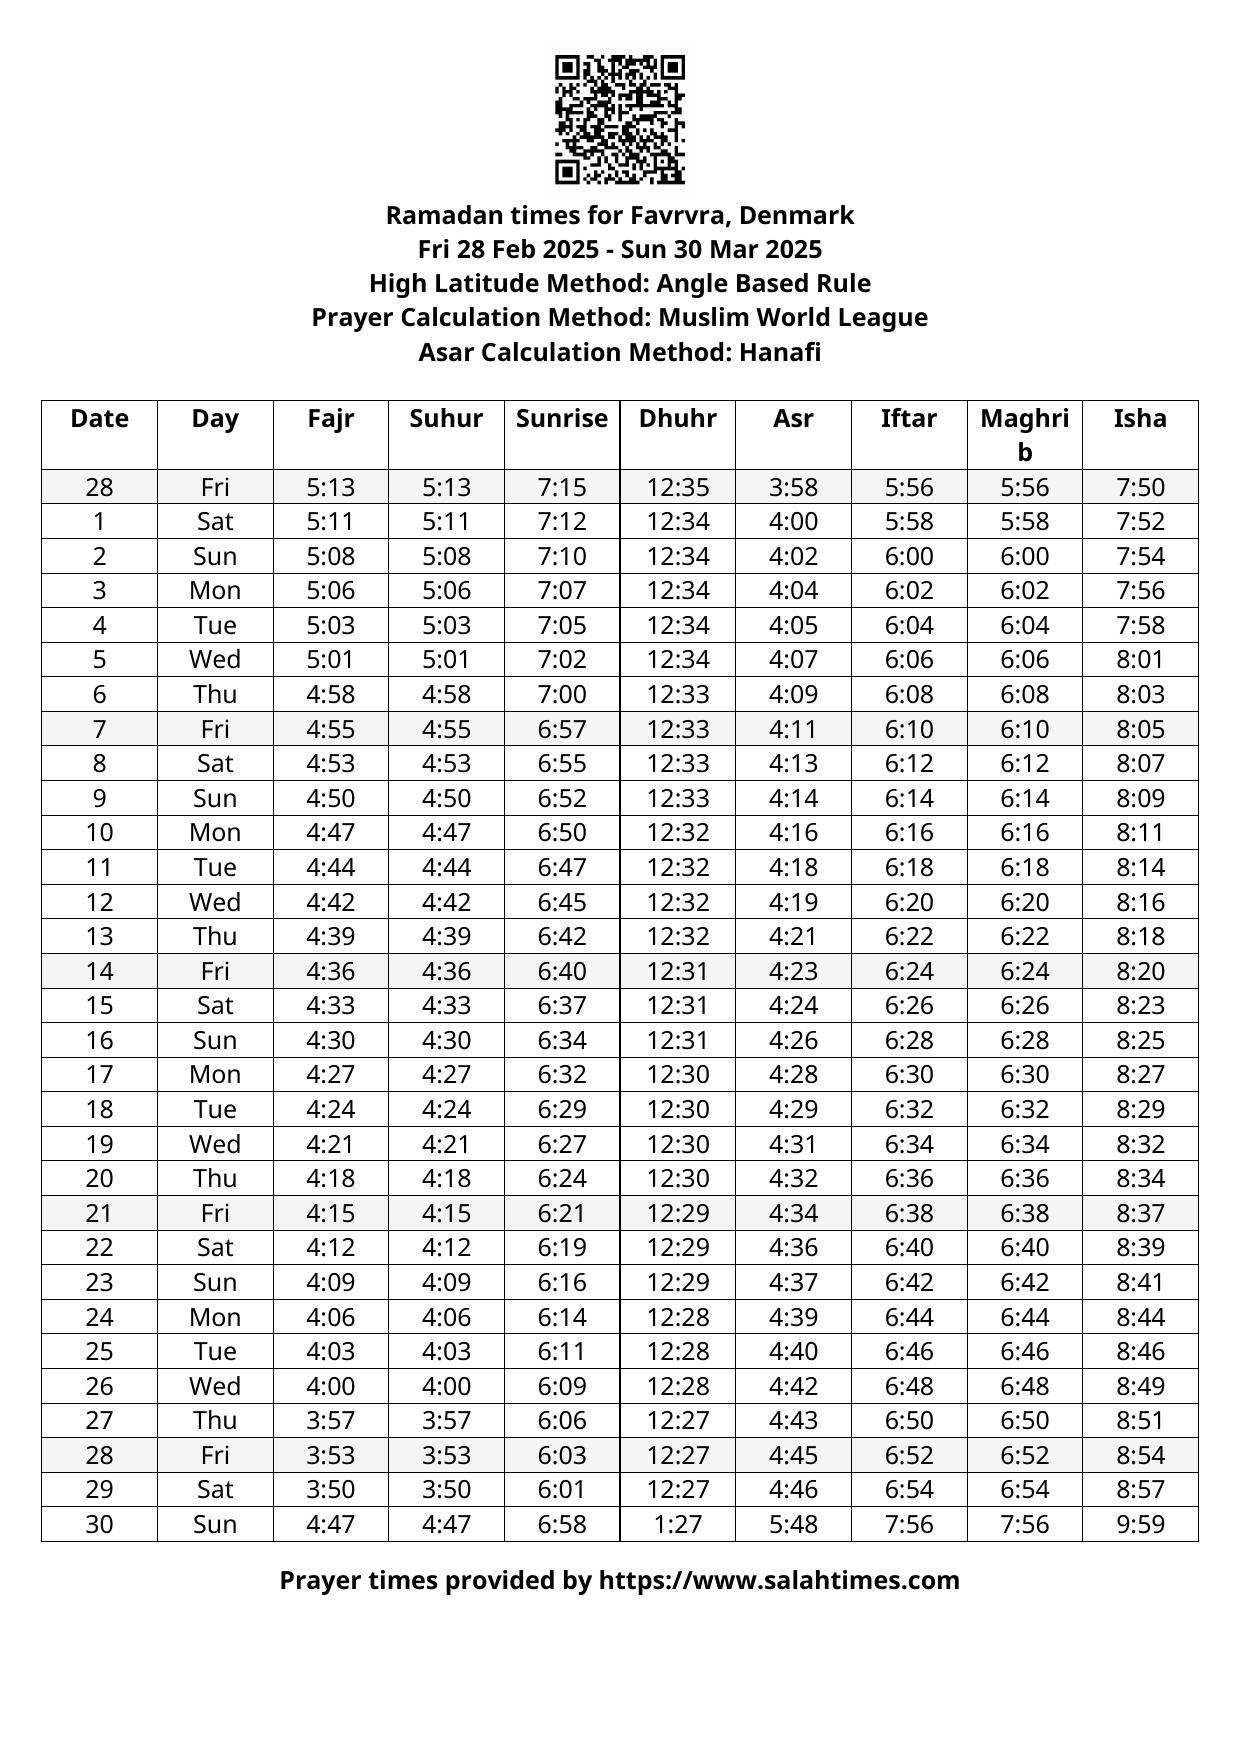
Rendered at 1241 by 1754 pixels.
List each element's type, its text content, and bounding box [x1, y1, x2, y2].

table_header Date [42, 401, 157, 469]
table_cell 12:35 [621, 470, 735, 503]
table_cell 6:50 [968, 1404, 1082, 1437]
table_cell 8:23 [1083, 989, 1198, 1022]
table_cell 4:09 [736, 677, 851, 711]
table_cell 8:57 [1083, 1473, 1198, 1506]
table_header Suhur [389, 401, 504, 469]
table_cell 8:05 [1083, 712, 1198, 745]
table_cell 5:56 [968, 470, 1082, 503]
table_cell Mon [158, 1300, 273, 1333]
table_cell 11 [42, 850, 157, 884]
table_cell 4:36 [736, 1231, 851, 1264]
table_cell 6:32 [852, 1092, 967, 1126]
table_cell 6:58 [505, 1507, 619, 1541]
table_cell 4:50 [389, 781, 504, 814]
table_cell 23 [42, 1265, 157, 1299]
table_cell 6:32 [505, 1058, 619, 1091]
table_cell 6:14 [505, 1300, 619, 1333]
table_cell 6:10 [852, 712, 967, 745]
table_cell 4:21 [736, 919, 851, 953]
table_cell Fri [158, 954, 273, 987]
table_cell 6:38 [968, 1196, 1082, 1229]
table_cell 4:53 [389, 746, 504, 780]
table_cell 12:32 [621, 919, 735, 953]
table_cell 6:50 [505, 816, 619, 849]
table_cell 12:27 [621, 1404, 735, 1437]
table_cell 4:18 [736, 850, 851, 884]
table_cell 4:39 [389, 919, 504, 953]
table_cell 6:18 [968, 850, 1082, 884]
table_cell Tue [158, 850, 273, 884]
table_cell 6:36 [852, 1161, 967, 1195]
table_cell 8:25 [1083, 1023, 1198, 1057]
table_cell 5:13 [274, 470, 388, 503]
table_cell 7:52 [1083, 504, 1198, 538]
table_cell 12:28 [621, 1300, 735, 1333]
table_cell 4:40 [736, 1334, 851, 1368]
table_cell 8:46 [1083, 1334, 1198, 1368]
table_cell 6:40 [852, 1231, 967, 1264]
table_cell 1:27 [621, 1507, 735, 1541]
table_cell Thu [158, 677, 273, 711]
table_cell Sun [158, 1265, 273, 1299]
table_cell 4:24 [274, 1092, 388, 1126]
table_cell 6:14 [968, 781, 1082, 814]
table_cell 7:10 [505, 539, 619, 572]
table_cell 4:15 [274, 1196, 388, 1229]
table_cell 4:47 [389, 816, 504, 849]
table_cell 3:50 [274, 1473, 388, 1506]
table_cell 13 [42, 919, 157, 953]
table_cell 12:31 [621, 1023, 735, 1057]
table_cell 8:09 [1083, 781, 1198, 814]
table_cell 8:41 [1083, 1265, 1198, 1299]
table_cell 10 [42, 816, 157, 849]
table_cell 6:46 [968, 1334, 1082, 1368]
table_header Isha [1083, 401, 1198, 469]
table_cell 7:58 [1083, 608, 1198, 642]
table_cell 4:24 [736, 989, 851, 1022]
table_cell 4:21 [389, 1127, 504, 1160]
table_cell 12:33 [621, 746, 735, 780]
table_cell 7:50 [1083, 470, 1198, 503]
table_cell 8:44 [1083, 1300, 1198, 1333]
table_cell 6:20 [968, 885, 1082, 918]
table_cell 5:13 [389, 470, 504, 503]
table_cell 8:39 [1083, 1231, 1198, 1264]
table_cell 6:47 [505, 850, 619, 884]
table_cell 6:42 [852, 1265, 967, 1299]
table_cell 4:03 [389, 1334, 504, 1368]
table_cell 12:29 [621, 1265, 735, 1299]
table_cell Tue [158, 1334, 273, 1368]
table_cell 6:44 [852, 1300, 967, 1333]
table_cell 4:39 [736, 1300, 851, 1333]
table_cell 4:16 [736, 816, 851, 849]
table_cell 7:00 [505, 677, 619, 711]
text Prayer Calculation Method: Muslim World League [42, 300, 1198, 334]
table_cell 4:12 [274, 1231, 388, 1264]
table_cell 3:57 [389, 1404, 504, 1437]
table_cell Sun [158, 1023, 273, 1057]
table_cell Fri [158, 1438, 273, 1472]
table_cell 22 [42, 1231, 157, 1264]
table_cell 15 [42, 989, 157, 1022]
table_cell 6:00 [968, 539, 1082, 572]
table_cell 12:31 [621, 989, 735, 1022]
table_cell 8:54 [1083, 1438, 1198, 1472]
table_cell 5:03 [274, 608, 388, 642]
table_cell 6:42 [968, 1265, 1082, 1299]
table_cell 21 [42, 1196, 157, 1229]
table_cell 5:06 [274, 574, 388, 607]
table_cell 6:37 [505, 989, 619, 1022]
table_cell 7:56 [968, 1507, 1082, 1541]
table_cell 6:40 [968, 1231, 1082, 1264]
table_cell 1 [42, 504, 157, 538]
table_cell 4:14 [736, 781, 851, 814]
table_cell 4:06 [389, 1300, 504, 1333]
table_cell 6:27 [505, 1127, 619, 1160]
table_cell 5:01 [389, 643, 504, 676]
table_cell 4:09 [389, 1265, 504, 1299]
table_cell 4:44 [389, 850, 504, 884]
table_cell 4:07 [736, 643, 851, 676]
table_cell 4:42 [736, 1369, 851, 1402]
table_cell 12:28 [621, 1369, 735, 1402]
table_cell 17 [42, 1058, 157, 1091]
table_cell 6:22 [968, 919, 1082, 953]
table_cell 6:12 [852, 746, 967, 780]
table_cell 4:47 [389, 1507, 504, 1541]
table_cell 12:29 [621, 1231, 735, 1264]
table_cell 2 [42, 539, 157, 572]
table_cell Thu [158, 1404, 273, 1437]
table_cell 4:06 [274, 1300, 388, 1333]
table_cell 4:47 [274, 1507, 388, 1541]
table_cell 4:30 [274, 1023, 388, 1057]
table_cell 6:08 [968, 677, 1082, 711]
table_cell 7:56 [1083, 574, 1198, 607]
table_cell 12:33 [621, 712, 735, 745]
table_cell Sat [158, 1231, 273, 1264]
table_cell 4:00 [274, 1369, 388, 1402]
table_cell 12:32 [621, 885, 735, 918]
table_cell 7:07 [505, 574, 619, 607]
table_cell Sun [158, 539, 273, 572]
table_cell 8:51 [1083, 1404, 1198, 1437]
table_cell 6:52 [968, 1438, 1082, 1472]
table_cell Wed [158, 643, 273, 676]
table_cell 4:24 [389, 1092, 504, 1126]
table_cell 7:54 [1083, 539, 1198, 572]
table_cell Sun [158, 1507, 273, 1541]
table_cell 7:12 [505, 504, 619, 538]
picture [542, 41, 699, 198]
table_cell 12 [42, 885, 157, 918]
text Asar Calculation Method: Hanafi [42, 334, 1198, 368]
table_cell 8:29 [1083, 1092, 1198, 1126]
table_header Maghrib [968, 401, 1082, 469]
table_cell 6:48 [852, 1369, 967, 1402]
table_cell Mon [158, 1058, 273, 1091]
table_cell Tue [158, 608, 273, 642]
table_header Day [158, 401, 273, 469]
table_cell 4:18 [389, 1161, 504, 1195]
table_cell 12:31 [621, 954, 735, 987]
table_cell 5:01 [274, 643, 388, 676]
table_cell Sat [158, 504, 273, 538]
table_cell 7:15 [505, 470, 619, 503]
table_cell 4:21 [274, 1127, 388, 1160]
table_cell 8:01 [1083, 643, 1198, 676]
table_cell 6:26 [968, 989, 1082, 1022]
table_cell 8:16 [1083, 885, 1198, 918]
table_cell 9:59 [1083, 1507, 1198, 1541]
table_cell Thu [158, 1161, 273, 1195]
table_cell 28 [42, 470, 157, 503]
table_cell 7:02 [505, 643, 619, 676]
table_cell 5:58 [852, 504, 967, 538]
table_cell 6:29 [505, 1092, 619, 1126]
table_cell 12:30 [621, 1058, 735, 1091]
table_cell 8:37 [1083, 1196, 1198, 1229]
table_cell 6:04 [852, 608, 967, 642]
table_cell 4:32 [736, 1161, 851, 1195]
table_cell 28 [42, 1438, 157, 1472]
table_cell Mon [158, 574, 273, 607]
table_cell 27 [42, 1404, 157, 1437]
table_cell 7:05 [505, 608, 619, 642]
text Prayer times provided by https://www.salahtimes.com [42, 1563, 1198, 1597]
table_cell 3:50 [389, 1473, 504, 1506]
table_cell 4:47 [274, 816, 388, 849]
table_cell 12:33 [621, 781, 735, 814]
table_cell 6:42 [505, 919, 619, 953]
table_cell 12:28 [621, 1334, 735, 1368]
table_cell Mon [158, 816, 273, 849]
table_cell 8:27 [1083, 1058, 1198, 1091]
table_cell 6:38 [852, 1196, 967, 1229]
table_cell 6:01 [505, 1473, 619, 1506]
table_cell 4:58 [389, 677, 504, 711]
table_cell 6:54 [852, 1473, 967, 1506]
table_cell 12:32 [621, 816, 735, 849]
table_cell 12:33 [621, 677, 735, 711]
table_cell 6:16 [852, 816, 967, 849]
table_cell 6:14 [852, 781, 967, 814]
table_cell 6:20 [852, 885, 967, 918]
table_cell 4:29 [736, 1092, 851, 1126]
table_cell Wed [158, 1369, 273, 1402]
table_cell 6:06 [852, 643, 967, 676]
table_cell Sat [158, 1473, 273, 1506]
table_cell 5:08 [274, 539, 388, 572]
table_cell 6:06 [968, 643, 1082, 676]
table_cell 4:00 [736, 504, 851, 538]
table_cell 4:31 [736, 1127, 851, 1160]
table_cell 8:32 [1083, 1127, 1198, 1160]
table_cell 4:46 [736, 1473, 851, 1506]
table_cell 4:50 [274, 781, 388, 814]
table_cell 29 [42, 1473, 157, 1506]
table_cell 3:57 [274, 1404, 388, 1437]
table_cell 5:03 [389, 608, 504, 642]
table_header Sunrise [505, 401, 619, 469]
table_cell 4:04 [736, 574, 851, 607]
table_cell 4:02 [736, 539, 851, 572]
table_cell 6 [42, 677, 157, 711]
table_cell 6:24 [505, 1161, 619, 1195]
table_cell 6:08 [852, 677, 967, 711]
table_cell 4:43 [736, 1404, 851, 1437]
table_cell 4:09 [274, 1265, 388, 1299]
table_cell 12:34 [621, 643, 735, 676]
table_cell 6:22 [852, 919, 967, 953]
table_cell 20 [42, 1161, 157, 1195]
table_cell 4:30 [389, 1023, 504, 1057]
table_cell 4:18 [274, 1161, 388, 1195]
table_cell 5:08 [389, 539, 504, 572]
table_cell 6:19 [505, 1231, 619, 1264]
table_cell 3:58 [736, 470, 851, 503]
table_cell Fri [158, 712, 273, 745]
table_cell 4:13 [736, 746, 851, 780]
table_cell 4 [42, 608, 157, 642]
table_cell 4:42 [389, 885, 504, 918]
table_cell 8:07 [1083, 746, 1198, 780]
table_cell 6:21 [505, 1196, 619, 1229]
table_cell 12:32 [621, 850, 735, 884]
table_cell 25 [42, 1334, 157, 1368]
table_cell 4:28 [736, 1058, 851, 1091]
table_cell 4:23 [736, 954, 851, 987]
table_cell 14 [42, 954, 157, 987]
table_cell 4:03 [274, 1334, 388, 1368]
table_cell 6:30 [968, 1058, 1082, 1091]
table_cell 5 [42, 643, 157, 676]
table_cell 4:00 [389, 1369, 504, 1402]
text Fri 28 Feb 2025 - Sun 30 Mar 2025 [42, 232, 1198, 266]
table_cell 6:11 [505, 1334, 619, 1368]
table_cell 4:33 [274, 989, 388, 1022]
table_cell 6:09 [505, 1369, 619, 1402]
table_cell 6:40 [505, 954, 619, 987]
table_cell Wed [158, 885, 273, 918]
table_cell 8:34 [1083, 1161, 1198, 1195]
table_cell 6:16 [505, 1265, 619, 1299]
table_cell 24 [42, 1300, 157, 1333]
table_cell 5:58 [968, 504, 1082, 538]
table_cell 3 [42, 574, 157, 607]
table_cell 5:56 [852, 470, 967, 503]
table_cell Sun [158, 781, 273, 814]
table_cell 7 [42, 712, 157, 745]
table_cell Tue [158, 1092, 273, 1126]
table_cell 6:16 [968, 816, 1082, 849]
table_cell 6:28 [968, 1023, 1082, 1057]
table_cell 16 [42, 1023, 157, 1057]
table_cell Wed [158, 1127, 273, 1160]
table_cell Sat [158, 746, 273, 780]
table_cell 12:27 [621, 1473, 735, 1506]
table_cell 26 [42, 1369, 157, 1402]
table_cell 4:12 [389, 1231, 504, 1264]
table_cell 5:11 [389, 504, 504, 538]
table_cell 12:29 [621, 1196, 735, 1229]
table_cell 30 [42, 1507, 157, 1541]
table_cell 12:34 [621, 608, 735, 642]
table_cell 19 [42, 1127, 157, 1160]
table_cell 6:30 [852, 1058, 967, 1091]
table_cell 12:34 [621, 504, 735, 538]
text Ramadan times for Favrvra, Denmark [42, 198, 1198, 232]
table_cell 6:36 [968, 1161, 1082, 1195]
table_cell 6:55 [505, 746, 619, 780]
table_cell 6:26 [852, 989, 967, 1022]
table_cell 6:34 [852, 1127, 967, 1160]
table_cell 5:11 [274, 504, 388, 538]
table_cell Fri [158, 1196, 273, 1229]
table_header Fajr [274, 401, 388, 469]
table_cell 6:52 [852, 1438, 967, 1472]
table_cell Sat [158, 989, 273, 1022]
table_cell 6:28 [852, 1023, 967, 1057]
table_cell 4:11 [736, 712, 851, 745]
table_cell 6:18 [852, 850, 967, 884]
table_cell 12:30 [621, 1127, 735, 1160]
table_cell 12:27 [621, 1438, 735, 1472]
table_header Asr [736, 401, 851, 469]
table_cell 6:32 [968, 1092, 1082, 1126]
table_cell 6:02 [968, 574, 1082, 607]
table_cell 6:02 [852, 574, 967, 607]
table_cell 4:55 [389, 712, 504, 745]
table_cell 6:50 [852, 1404, 967, 1437]
table_cell 6:00 [852, 539, 967, 572]
table_cell 4:33 [389, 989, 504, 1022]
table_cell 6:54 [968, 1473, 1082, 1506]
table_cell 6:24 [968, 954, 1082, 987]
table_cell 18 [42, 1092, 157, 1126]
table_cell 4:05 [736, 608, 851, 642]
table_cell 4:58 [274, 677, 388, 711]
table_cell 8:18 [1083, 919, 1198, 953]
table_cell 6:12 [968, 746, 1082, 780]
table_cell 4:36 [274, 954, 388, 987]
table_cell 8 [42, 746, 157, 780]
table_cell 4:42 [274, 885, 388, 918]
table_cell 6:06 [505, 1404, 619, 1437]
table_cell 6:10 [968, 712, 1082, 745]
table_cell 8:11 [1083, 816, 1198, 849]
table_cell 4:39 [274, 919, 388, 953]
table_cell 6:24 [852, 954, 967, 987]
table_cell 4:27 [389, 1058, 504, 1091]
table_cell 8:20 [1083, 954, 1198, 987]
table_cell 12:34 [621, 539, 735, 572]
table_cell 4:45 [736, 1438, 851, 1472]
table_cell 8:14 [1083, 850, 1198, 884]
table_cell 12:30 [621, 1092, 735, 1126]
table_cell 5:06 [389, 574, 504, 607]
table_cell 9 [42, 781, 157, 814]
table_cell 8:03 [1083, 677, 1198, 711]
table_cell 7:56 [852, 1507, 967, 1541]
table_cell 6:52 [505, 781, 619, 814]
table_cell 6:57 [505, 712, 619, 745]
table_cell 6:46 [852, 1334, 967, 1368]
table_cell 12:30 [621, 1161, 735, 1195]
table_cell 6:34 [505, 1023, 619, 1057]
table_cell 4:37 [736, 1265, 851, 1299]
table_cell 6:04 [968, 608, 1082, 642]
table_cell 4:19 [736, 885, 851, 918]
table_cell 3:53 [274, 1438, 388, 1472]
table_cell 4:26 [736, 1023, 851, 1057]
table_header Dhuhr [621, 401, 735, 469]
table_cell 8:49 [1083, 1369, 1198, 1402]
table_cell 4:36 [389, 954, 504, 987]
table_cell 4:27 [274, 1058, 388, 1091]
table_cell Fri [158, 470, 273, 503]
table_cell 4:15 [389, 1196, 504, 1229]
table_cell 6:48 [968, 1369, 1082, 1402]
table_cell 6:03 [505, 1438, 619, 1472]
table_cell 4:53 [274, 746, 388, 780]
text High Latitude Method: Angle Based Rule [42, 266, 1198, 300]
table_cell 5:48 [736, 1507, 851, 1541]
table_cell 4:55 [274, 712, 388, 745]
table_cell 3:53 [389, 1438, 504, 1472]
table_cell Thu [158, 919, 273, 953]
table_cell 6:44 [968, 1300, 1082, 1333]
table_cell 6:34 [968, 1127, 1082, 1160]
table_header Iftar [852, 401, 967, 469]
table_cell 4:44 [274, 850, 388, 884]
table_cell 6:45 [505, 885, 619, 918]
table_cell 12:34 [621, 574, 735, 607]
table_cell 4:34 [736, 1196, 851, 1229]
